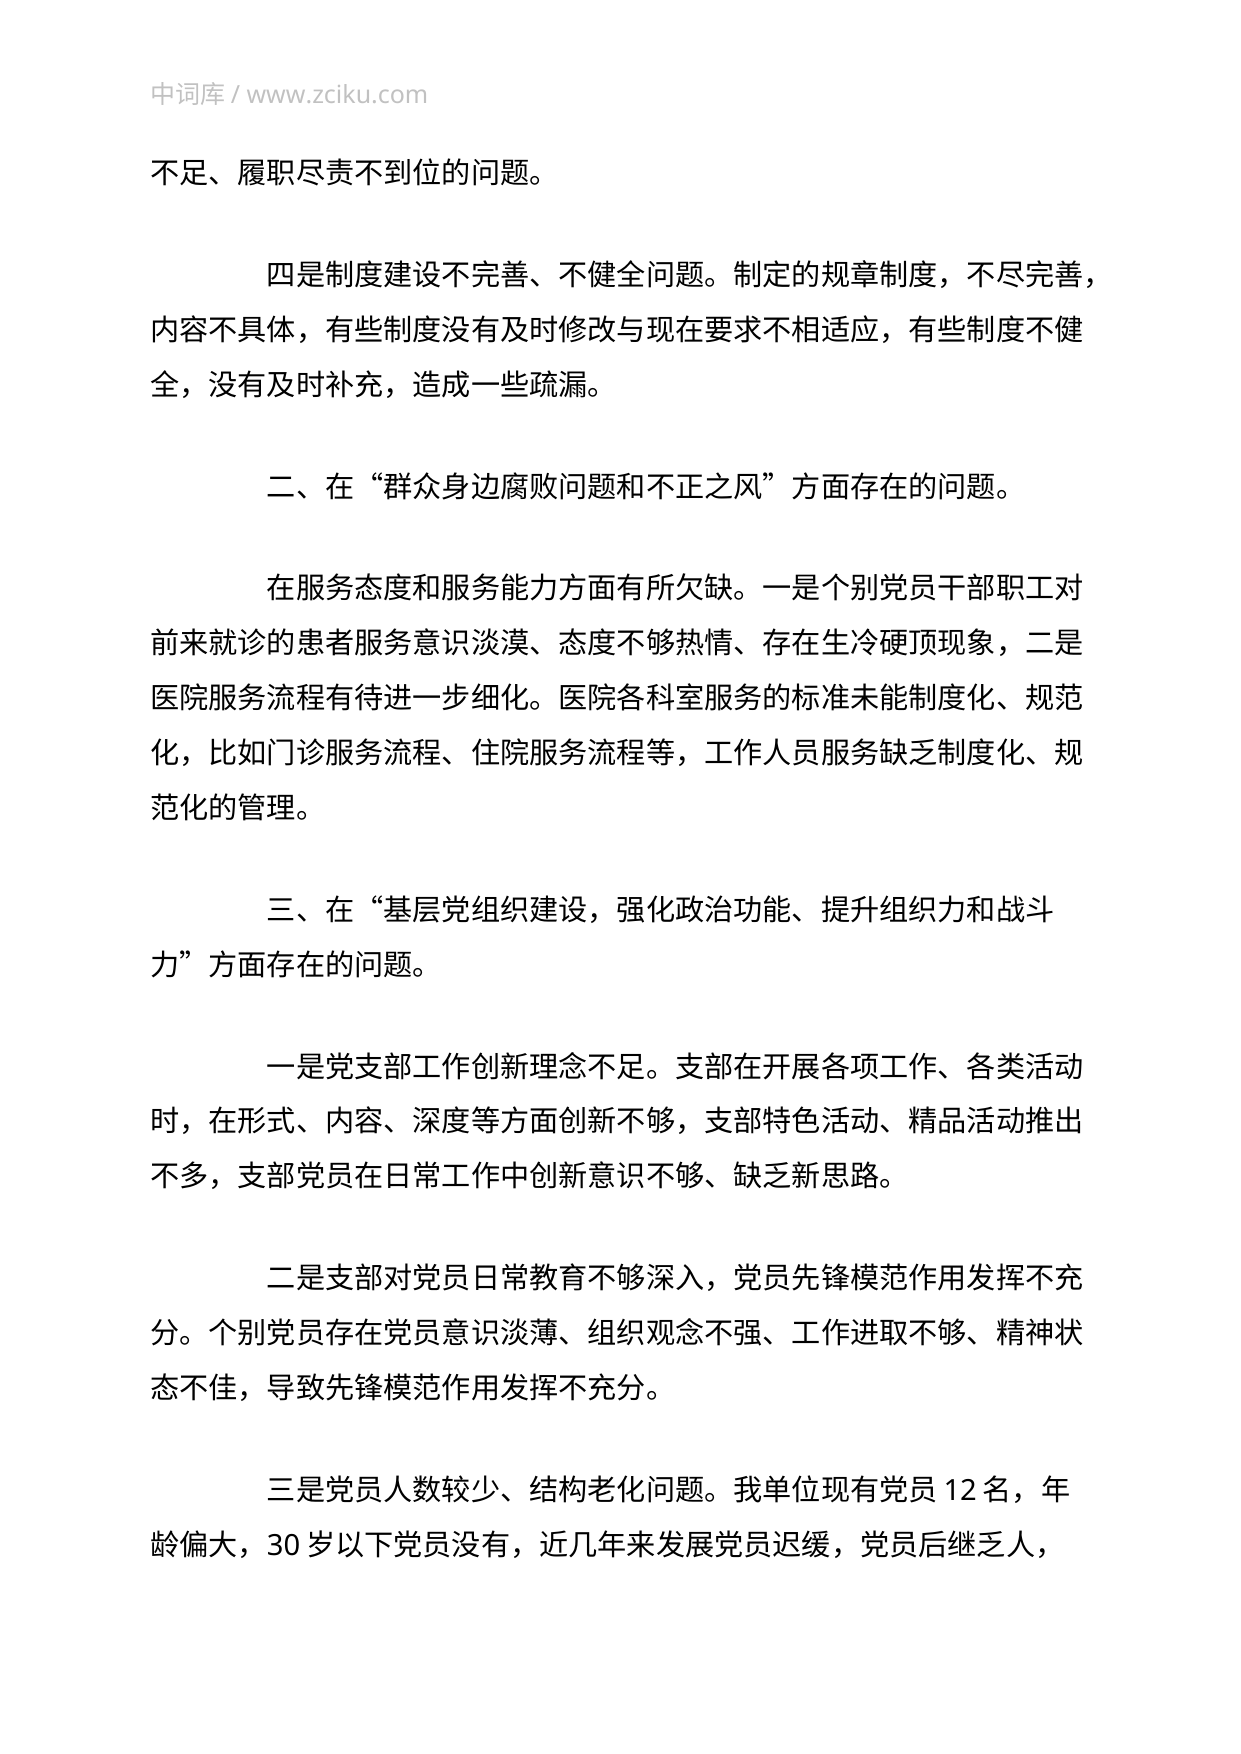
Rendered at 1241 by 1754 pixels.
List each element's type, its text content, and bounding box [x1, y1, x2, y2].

text 一是党支部工作创新理念不足。支部在开展各项工作、各类活动时，在形式、内容、深度等方面创新不够，支部特色活动、精品活动推出不多，支部党员在日常工作中创新意识不够、缺乏新思路。 [150, 1043, 1090, 1195]
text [150, 150, 1090, 192]
text 二是支部对党员日常教育不够深入，党员先锋模范作用发挥不充分。个别党员存在党员意识淡薄、组织观念不强、工作进取不够、精神状态不佳，导致先锋模范作用发挥不充分。 [150, 1255, 1090, 1407]
text 四是制度建设不完善、不健全问题。制定的规章制度，不尽完善，内容不具体，有些制度没有及时修改与现在要求不相适应，有些制度不健全，没有及时补充，造成一些疏漏。 [150, 252, 1090, 404]
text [150, 1466, 1090, 1564]
text 三、在“基层党组织建设，强化政治功能、提升组织力和战斗力”方面存在的问题。 [150, 886, 1090, 984]
text 二、在“群众身边腐败问题和不正之风”方面存在的问题。 [150, 463, 1090, 506]
text 在服务态度和服务能力方面有所欠缺。一是个别党员干部职工对前来就诊的患者服务意识淡漠、态度不够热情、存在生冷硬顶现象，二是医院服务流程有待进一步细化。医院各科室服务的标准未能制度化、规范化，比如门诊服务流程、住院服务流程等，工作人员服务缺乏制度化、规范化的管理。 [150, 565, 1090, 827]
